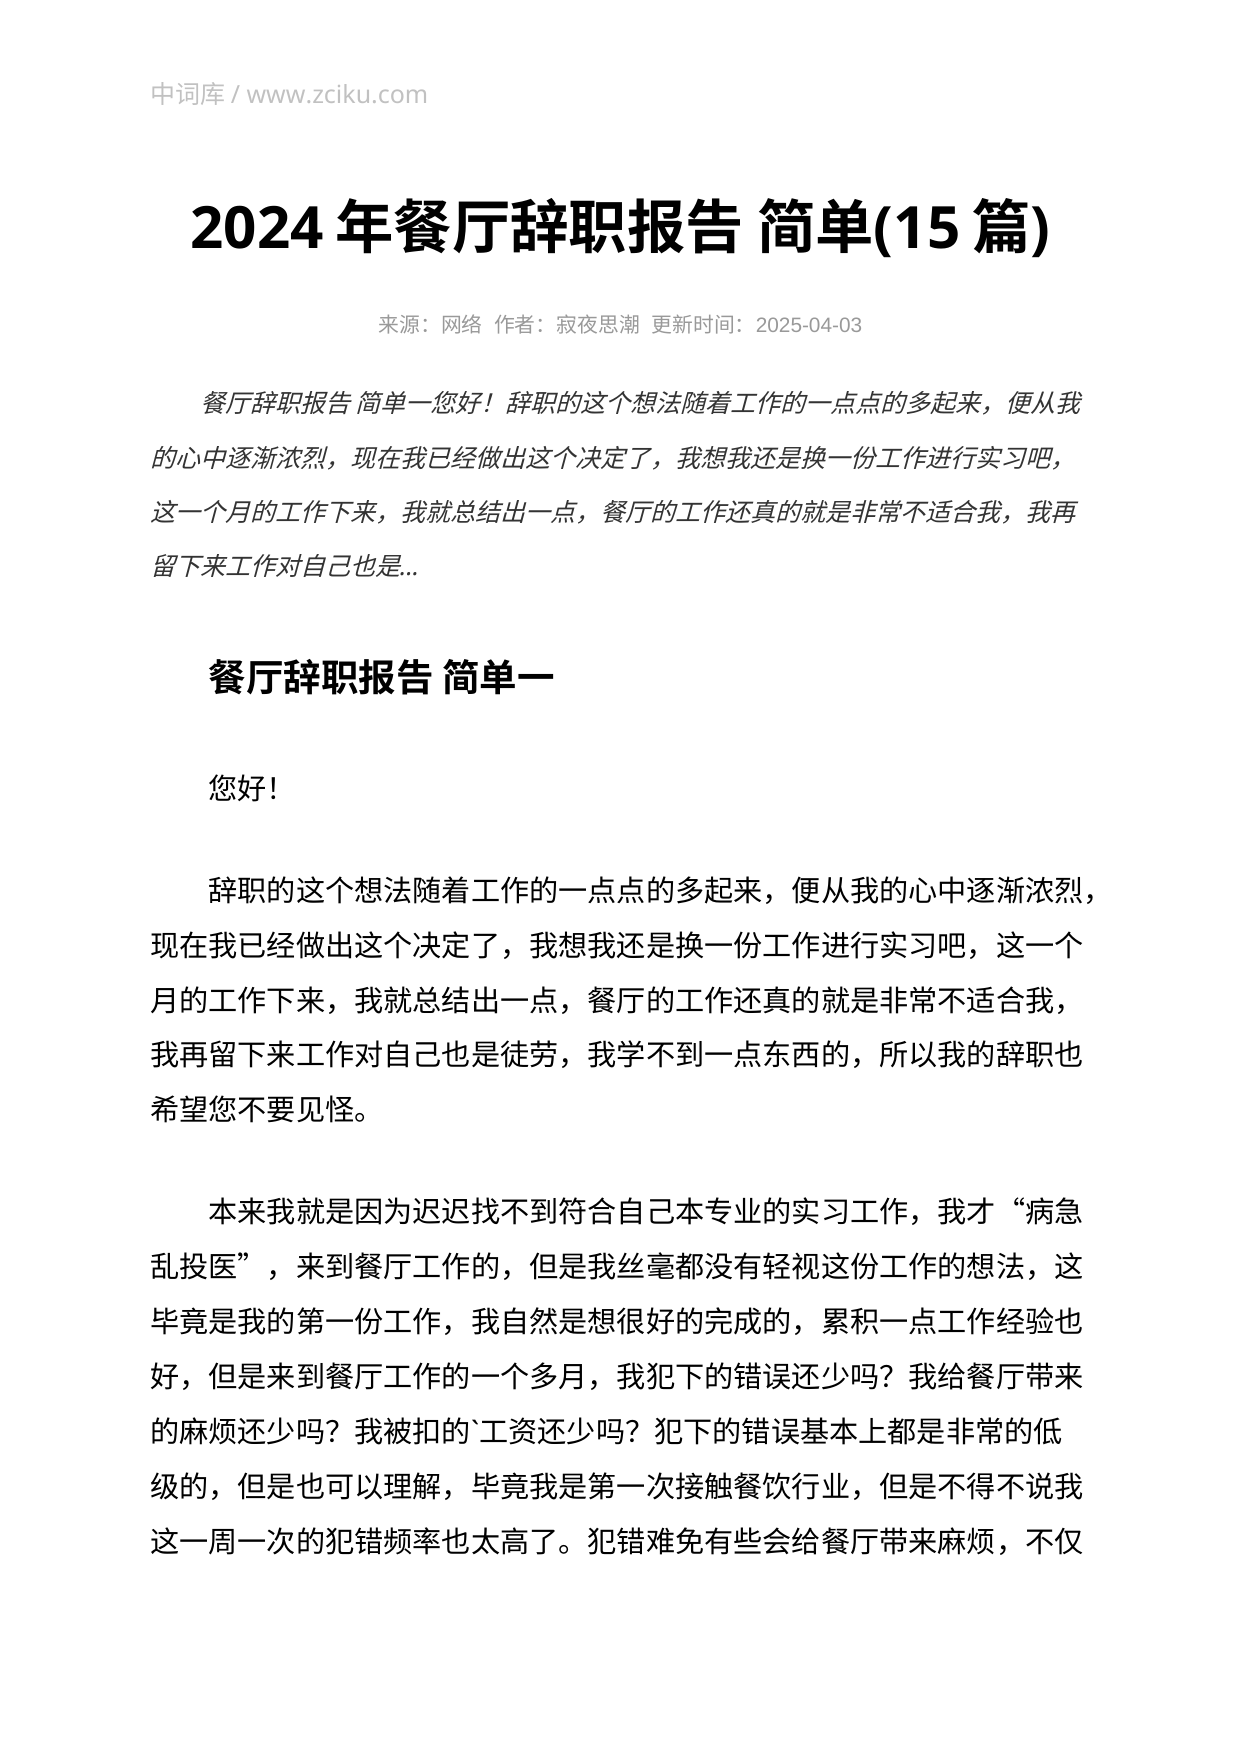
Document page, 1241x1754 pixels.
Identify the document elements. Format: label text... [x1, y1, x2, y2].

text 辞职的这个想法随着工作的一点点的多起来，便从我的心中逐渐浓烈，现在我已经做出这个决定了，我想我还是换一份工作进行实习吧，这一个月的工作下来，我就总结出一点，餐厅的工作还真的就是非常不适合我，我再留下来工作对自己也是徒劳，我学不到一点东西的，所以我的辞职也希望您不要见怪。 [150, 867, 1090, 1129]
text 来源：网络 作者：寂夜思潮 更新时间：2025-04-03 [150, 313, 1090, 337]
text 餐厅辞职报告 简单一 [150, 648, 1090, 702]
text 您好！ [150, 766, 1090, 808]
text 餐厅辞职报告 简单一您好！辞职的这个想法随着工作的一点点的多起来，便从我的心中逐渐浓烈，现在我已经做出这个决定了，我想我还是换一份工作进行实习吧，这一个月的工作下来，我就总结出一点，餐厅的工作还真的就是非常不适合我，我再留下来工作对自己也是... [150, 384, 1090, 583]
subtitle 2024年餐厅辞职报告 简单(15篇) [150, 181, 1090, 266]
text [150, 1189, 1090, 1560]
